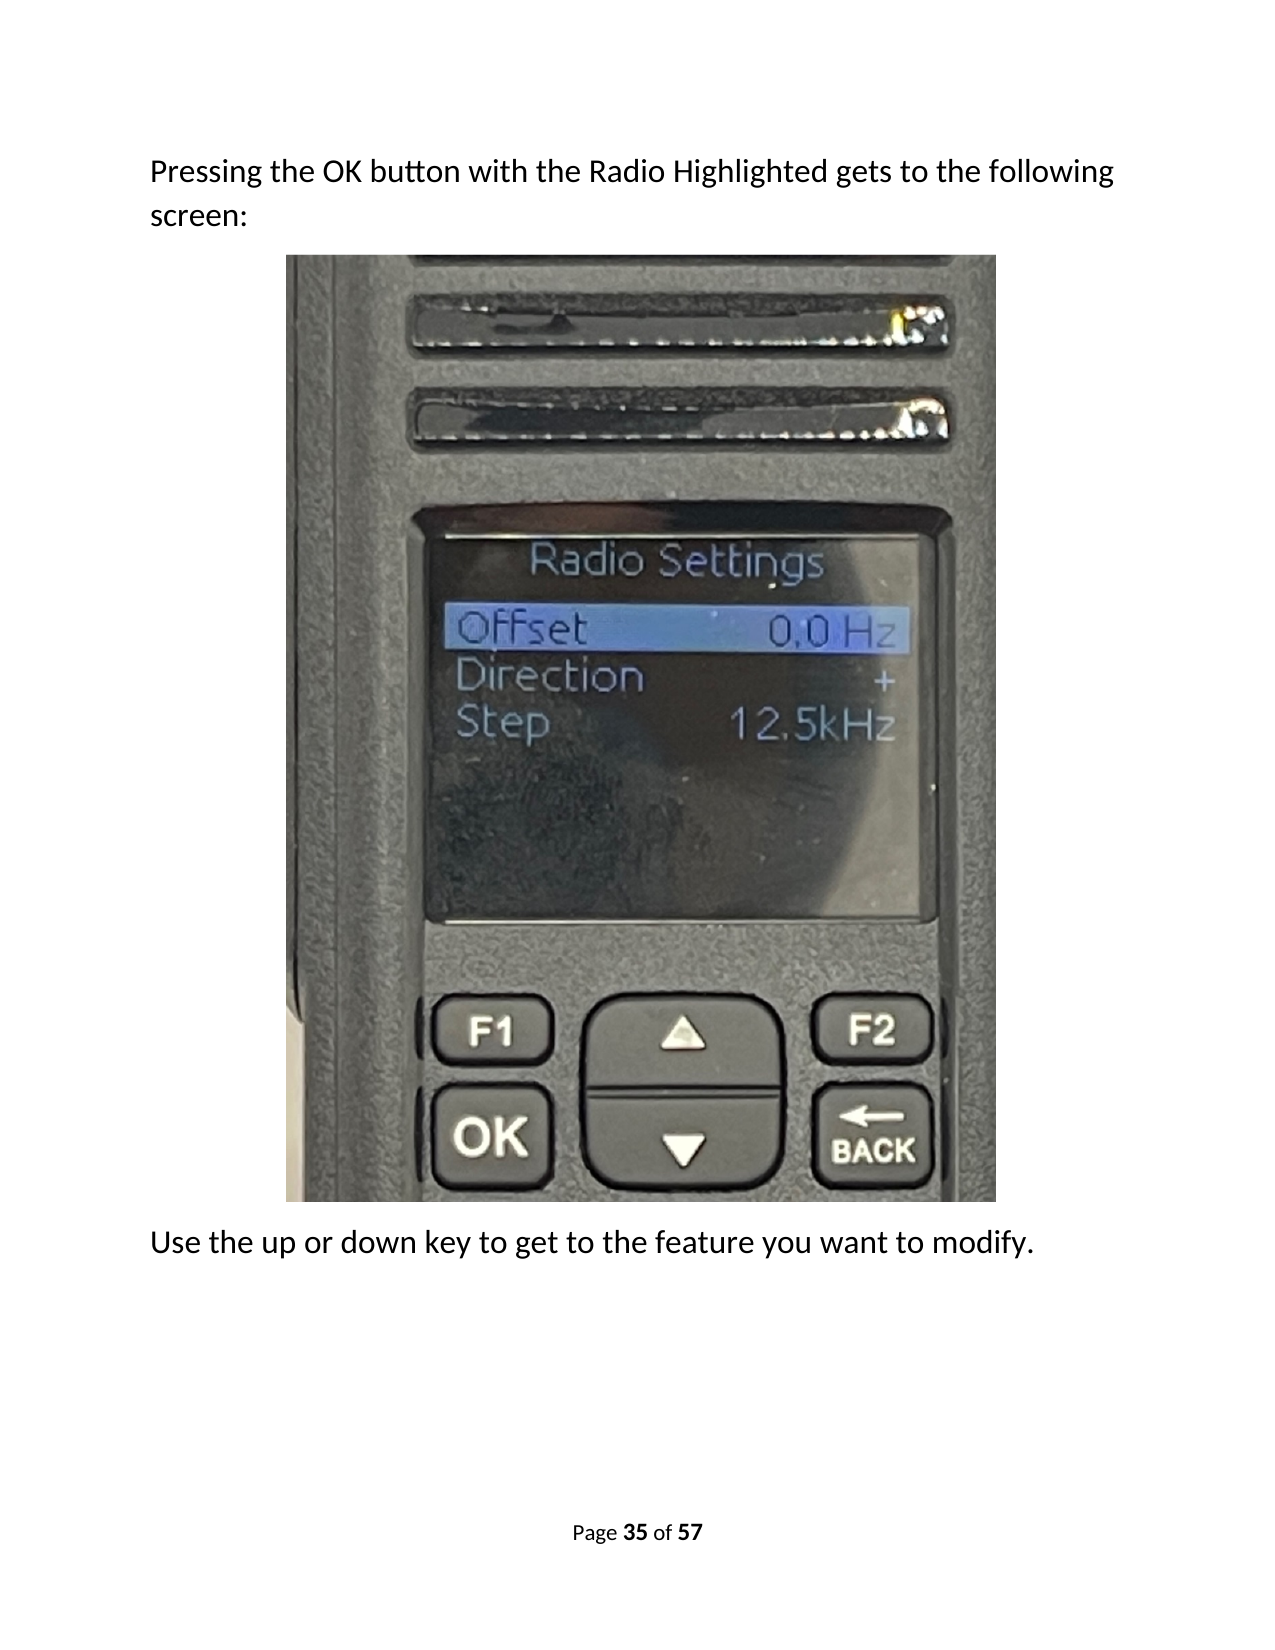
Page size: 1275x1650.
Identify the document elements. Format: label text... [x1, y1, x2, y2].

text Pressing the OK button with the Radio Highlighted gets to the following screen: [150, 150, 1125, 235]
text Use the up or down key to get to the feature you want to modify. [150, 1221, 1125, 1262]
picture [286, 256, 996, 1201]
